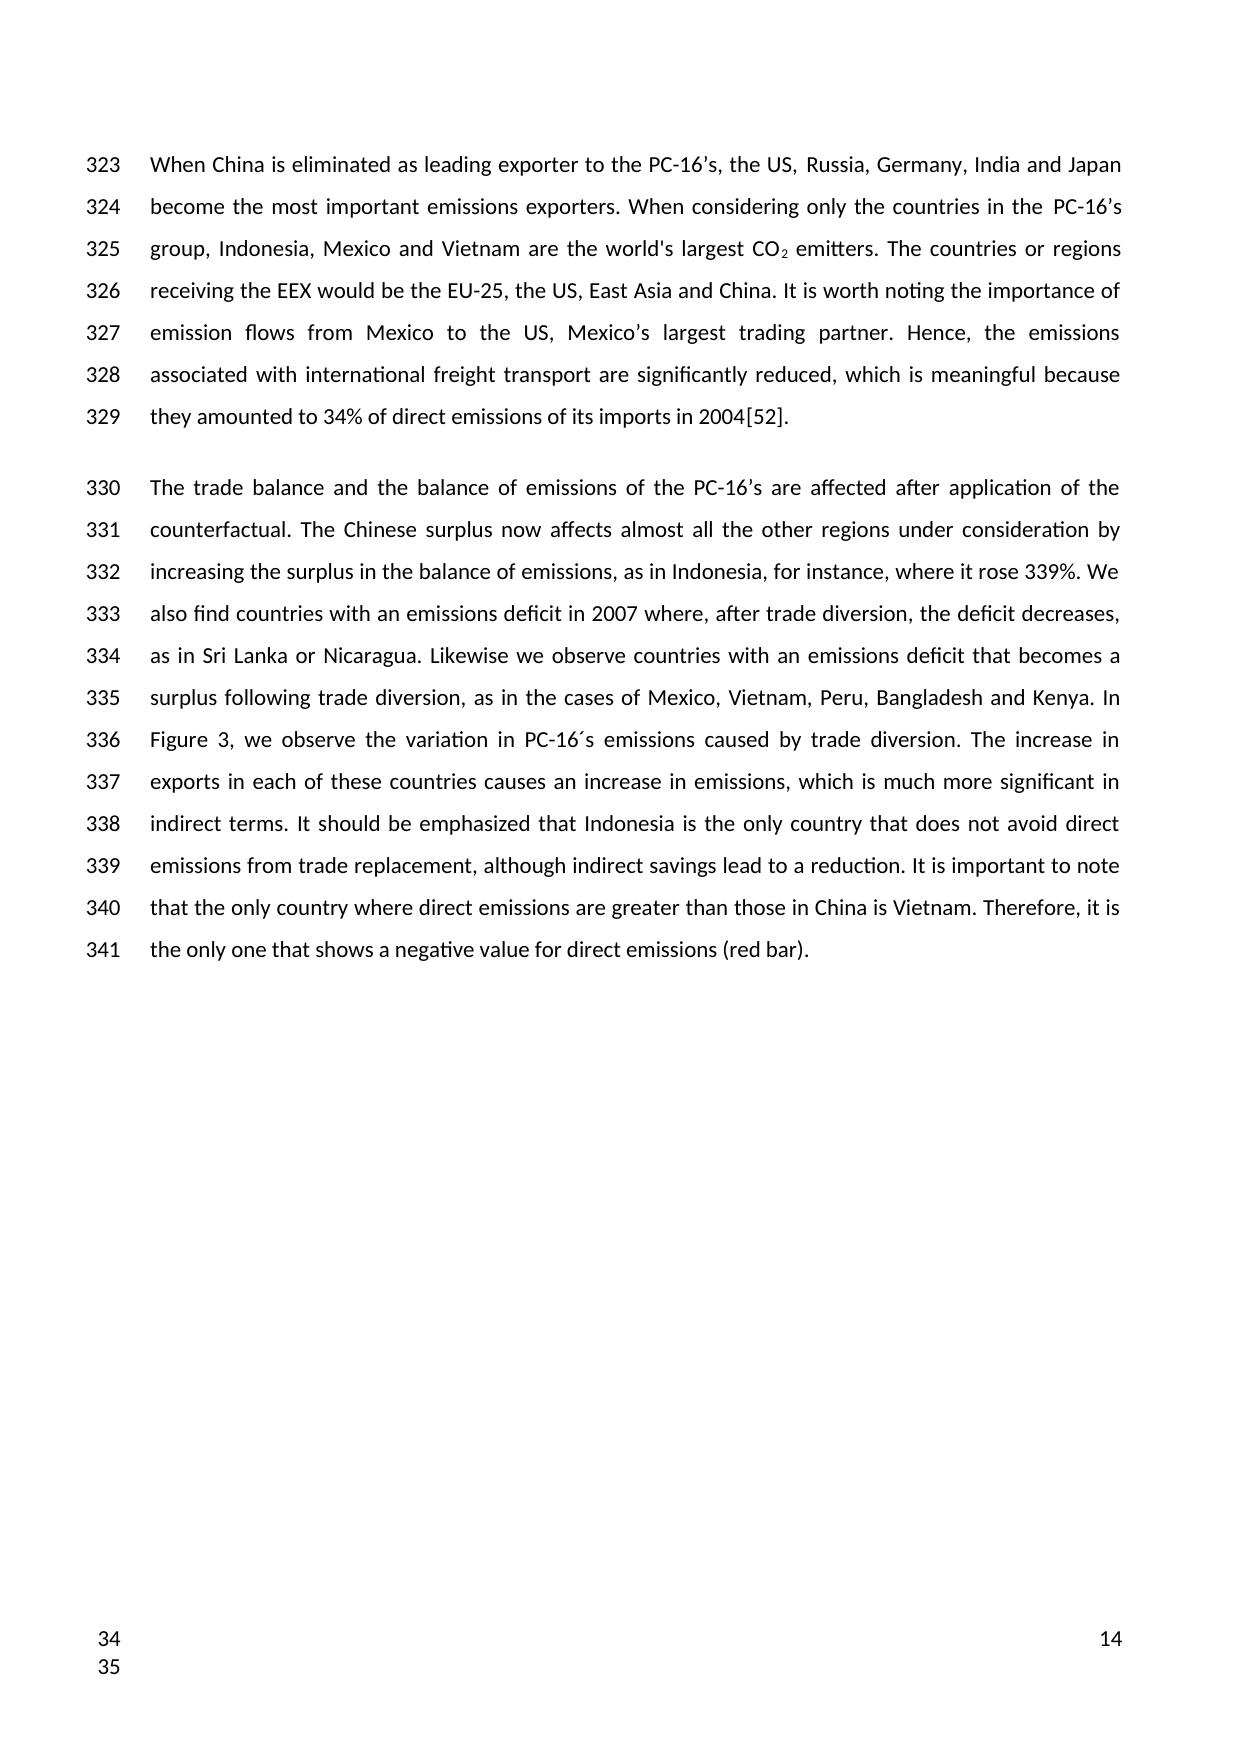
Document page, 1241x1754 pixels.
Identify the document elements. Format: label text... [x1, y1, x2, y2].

text The trade balance and the balance of emissions of the PC-16’s are affected after application of the counterfactual. The Chinese surplus now affects almost all the other regions under consideration by increasing the surplus in the balance of emissions, as in Indonesia, for instance, where it rose 339%. We also find countries with an emissions deficit in 2007 where, after trade diversion, the deficit decreases, as in Sri Lanka or Nicaragua. Likewise we observe countries with an emissions deficit that becomes a surplus following trade diversion, as in the cases of Mexico, Vietnam, Peru, Bangladesh and Kenya. In Figure 3, we observe the variation in PC-16´s emissions caused by trade diversion. The increase in exports in each of these countries causes an increase in emissions, which is much more significant in indirect terms. It should be emphasized that Indonesia is the only country that does not avoid direct emissions from trade replacement, although indirect savings lead to a reduction. It is important to note that the only country where direct emissions are greater than those in China is Vietnam. Therefore, it is the only one that shows a negative value for direct emissions (red bar). [150, 473, 1122, 963]
text When China is eliminated as leading exporter to the PC-16’s, the US, Russia, Germany, India and Japan become the most important emissions exporters. When considering only the countries in the PC-16’s group, Indonesia, Mexico and Vietnam are the world's largest CO2 emitters. The countries or regions receiving the EEX would be the EU-25, the US, East Asia and China. It is worth noting the importance of emission flows from Mexico to the US, Mexico’s largest trading partner. Hence, the emissions associated with international freight transport are significantly reduced, which is meaningful because they amounted to 34% of direct emissions of its imports in 2004[52]. [150, 150, 1122, 430]
